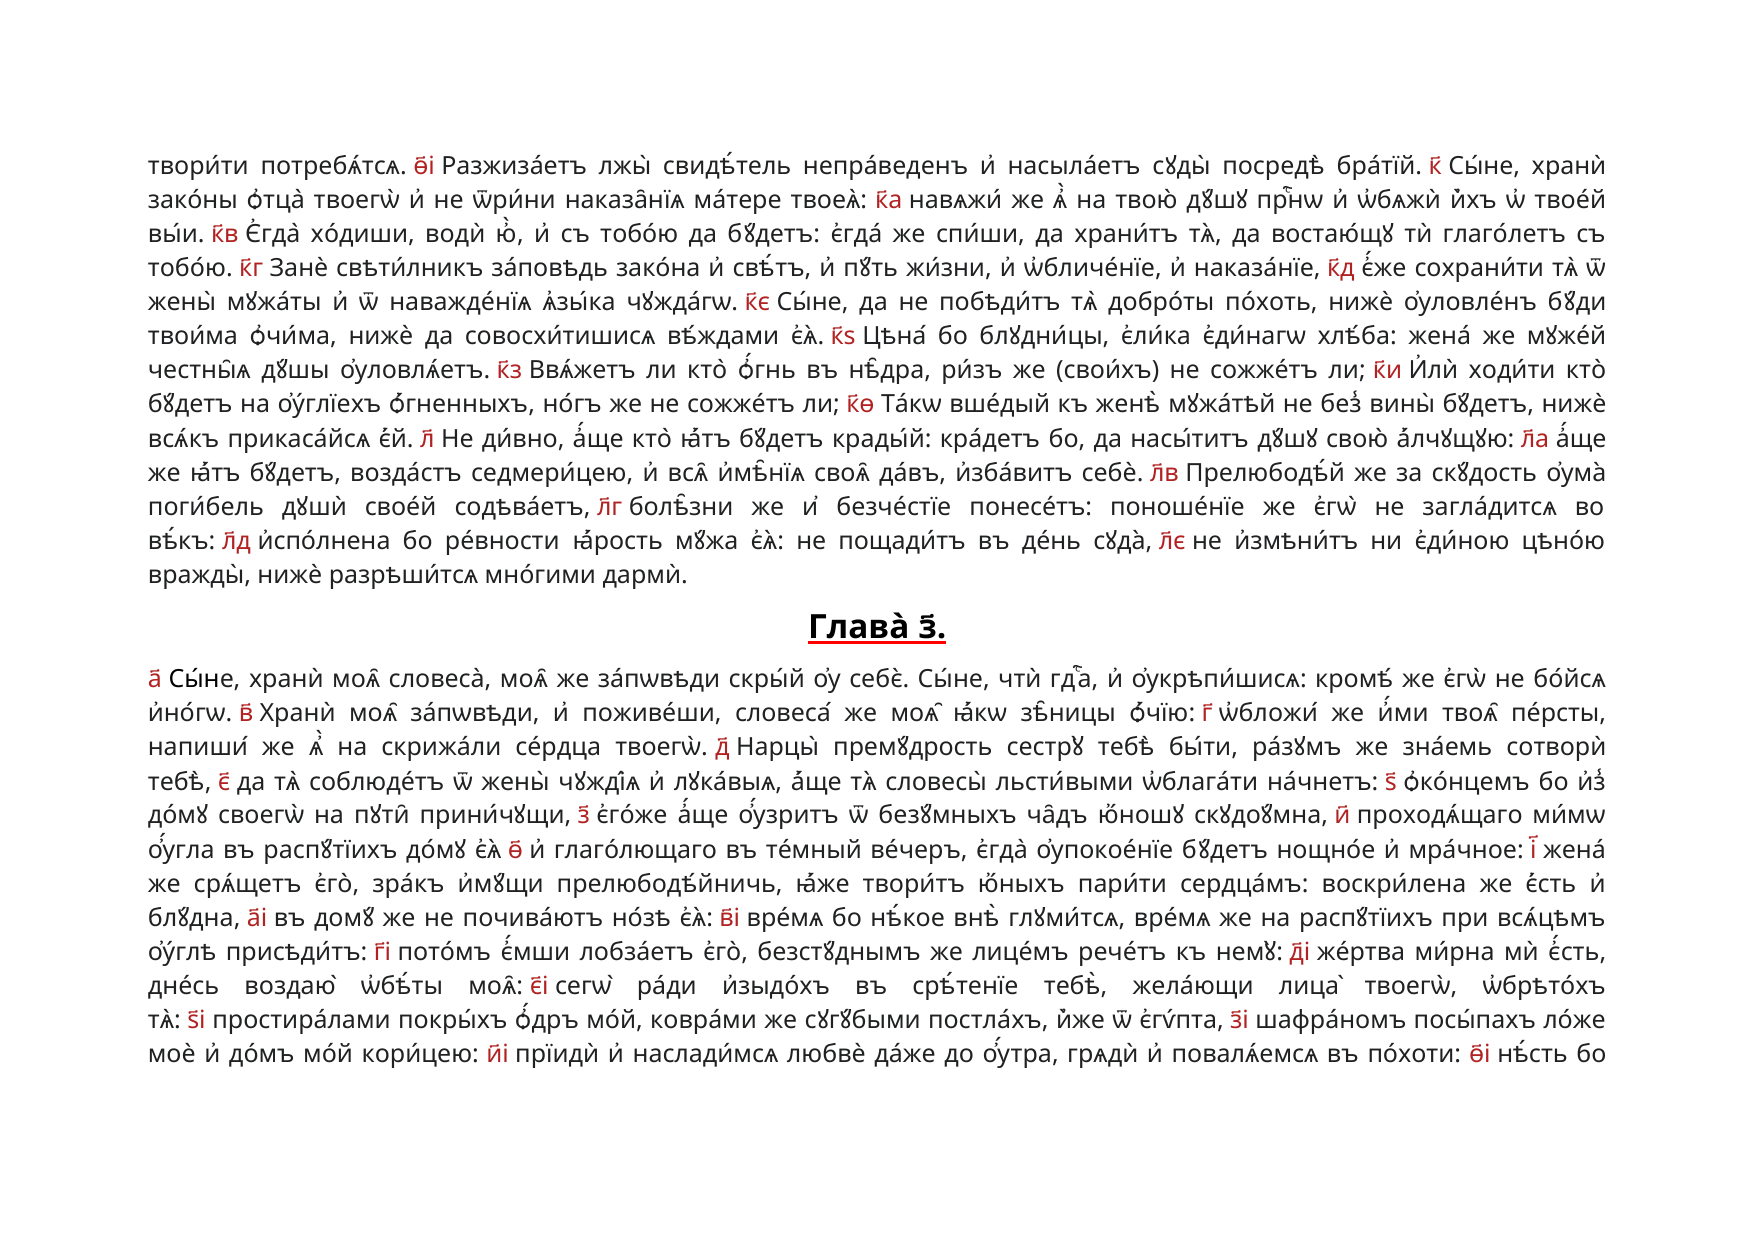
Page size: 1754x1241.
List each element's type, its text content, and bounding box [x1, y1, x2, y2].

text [148, 148, 1606, 591]
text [148, 661, 1606, 1070]
text Глава̀ з҃. [148, 603, 1606, 648]
